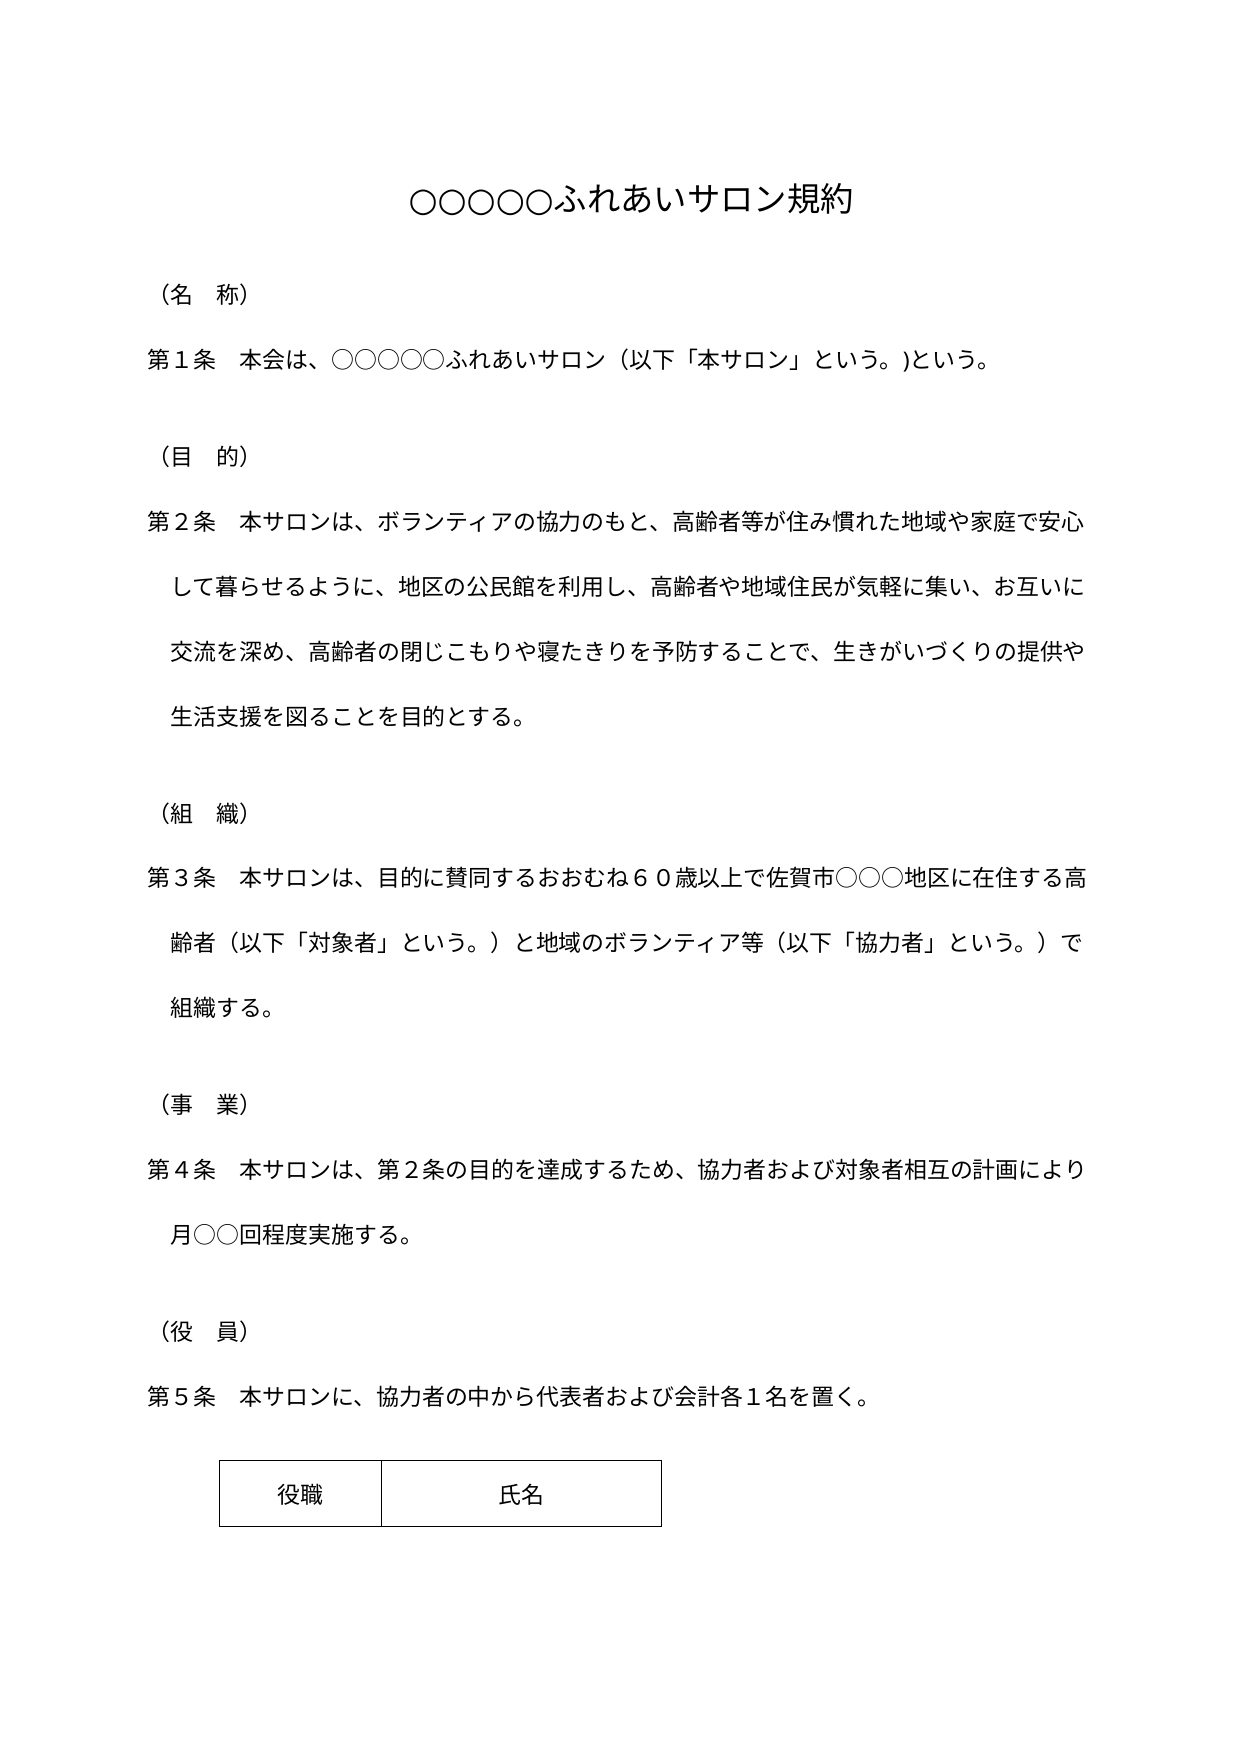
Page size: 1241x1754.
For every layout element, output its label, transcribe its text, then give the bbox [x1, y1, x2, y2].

text ○○○○○ふれあいサロン規約 [148, 164, 1092, 229]
text 第５条 本サロンに、協力者の中から代表者および会計各１名を置く。 [148, 1363, 1092, 1428]
text 第１条 本会は、○○○○○ふれあいサロン（以下「本サロン」という。)という。 [148, 326, 1092, 391]
text （役 員） [148, 1298, 1092, 1363]
text 第３条 本サロンは、目的に賛同するおおむね６０歳以上で佐賀市○○○地区に在住する高齢者（以下「対象者」という。）と地域のボランティア等（以下「協力者」という。）で組織する。 [148, 844, 1092, 1039]
table_header 氏名 [382, 1461, 661, 1526]
text 第２条 本サロンは、ボランティアの協力のもと、高齢者等が住み慣れた地域や家庭で安心して暮らせるように、地区の公民館を利用し、高齢者や地域住民が気軽に集い、お互いに交流を深め、高齢者の閉じこもりや寝たきりを予防することで、生きがいづくりの提供や生活支援を図ることを目的とする。 [148, 488, 1092, 747]
text 第４条 本サロンは、第２条の目的を達成するため、協力者および対象者相互の計画により月○○回程度実施する。 [148, 1136, 1092, 1266]
text （目 的） [148, 423, 1092, 488]
text （組 織） [148, 780, 1092, 844]
text （事 業） [148, 1071, 1092, 1136]
table_header 役職 [220, 1461, 381, 1526]
text （名 称） [148, 261, 1092, 326]
